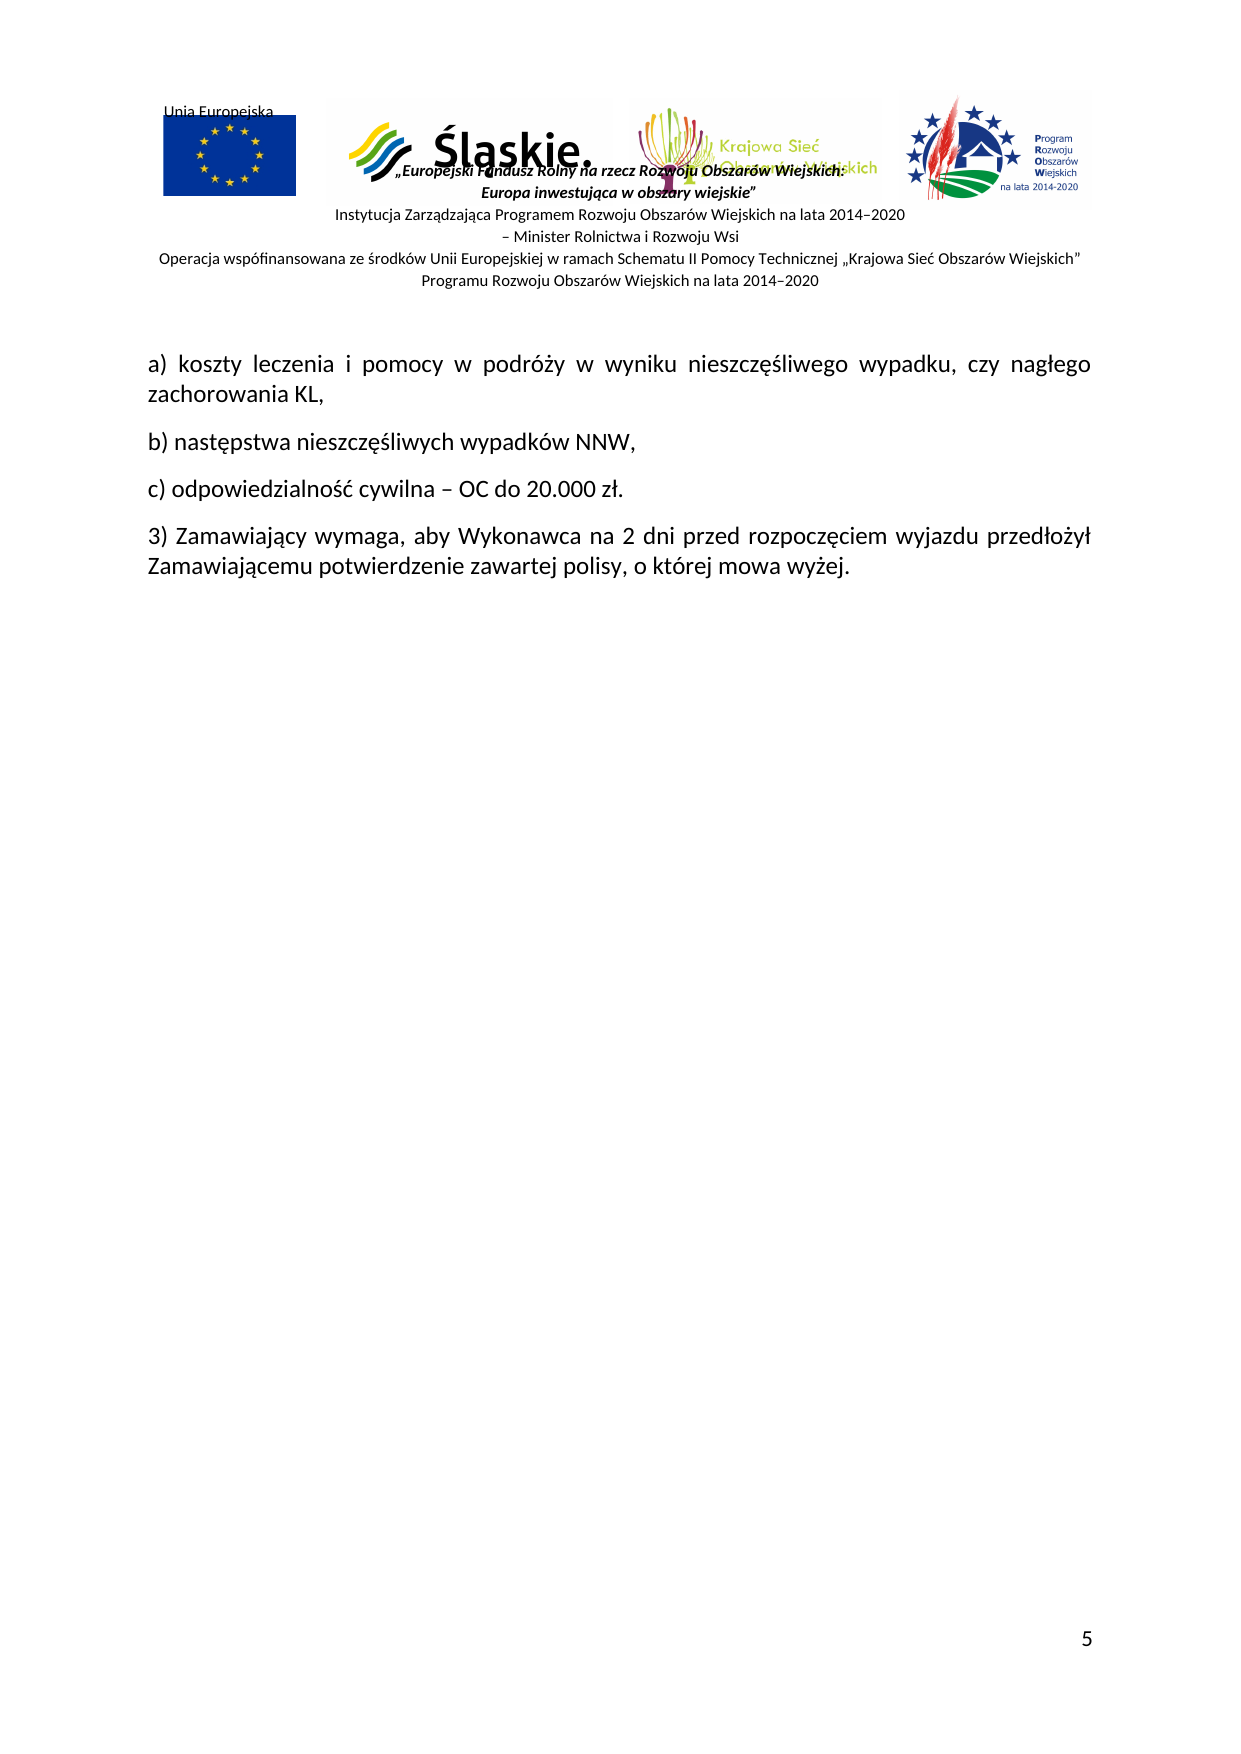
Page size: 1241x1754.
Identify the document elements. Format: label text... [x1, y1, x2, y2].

text a) koszty leczenia i pomocy w podróży w wyniku nieszczęśliwego wypadku, czy nagłego zachorowania KL, [148, 348, 1093, 409]
picture [898, 90, 1092, 210]
text 3) Zamawiający wymaga, aby Wykonawca na 2 dni przed rozpoczęciem wyjazdu przedłożył Zamawiającemu potwierdzenie zawartej polisy, o której mowa wyżej. [148, 520, 1093, 581]
picture [163, 115, 296, 196]
text b) następstwa nieszczęśliwych wypadków NNW, [148, 426, 1093, 456]
picture [628, 98, 883, 204]
text c) odpowiedzialność cywilna – OC do 20.000 zł. [148, 473, 1093, 503]
picture [325, 98, 614, 206]
